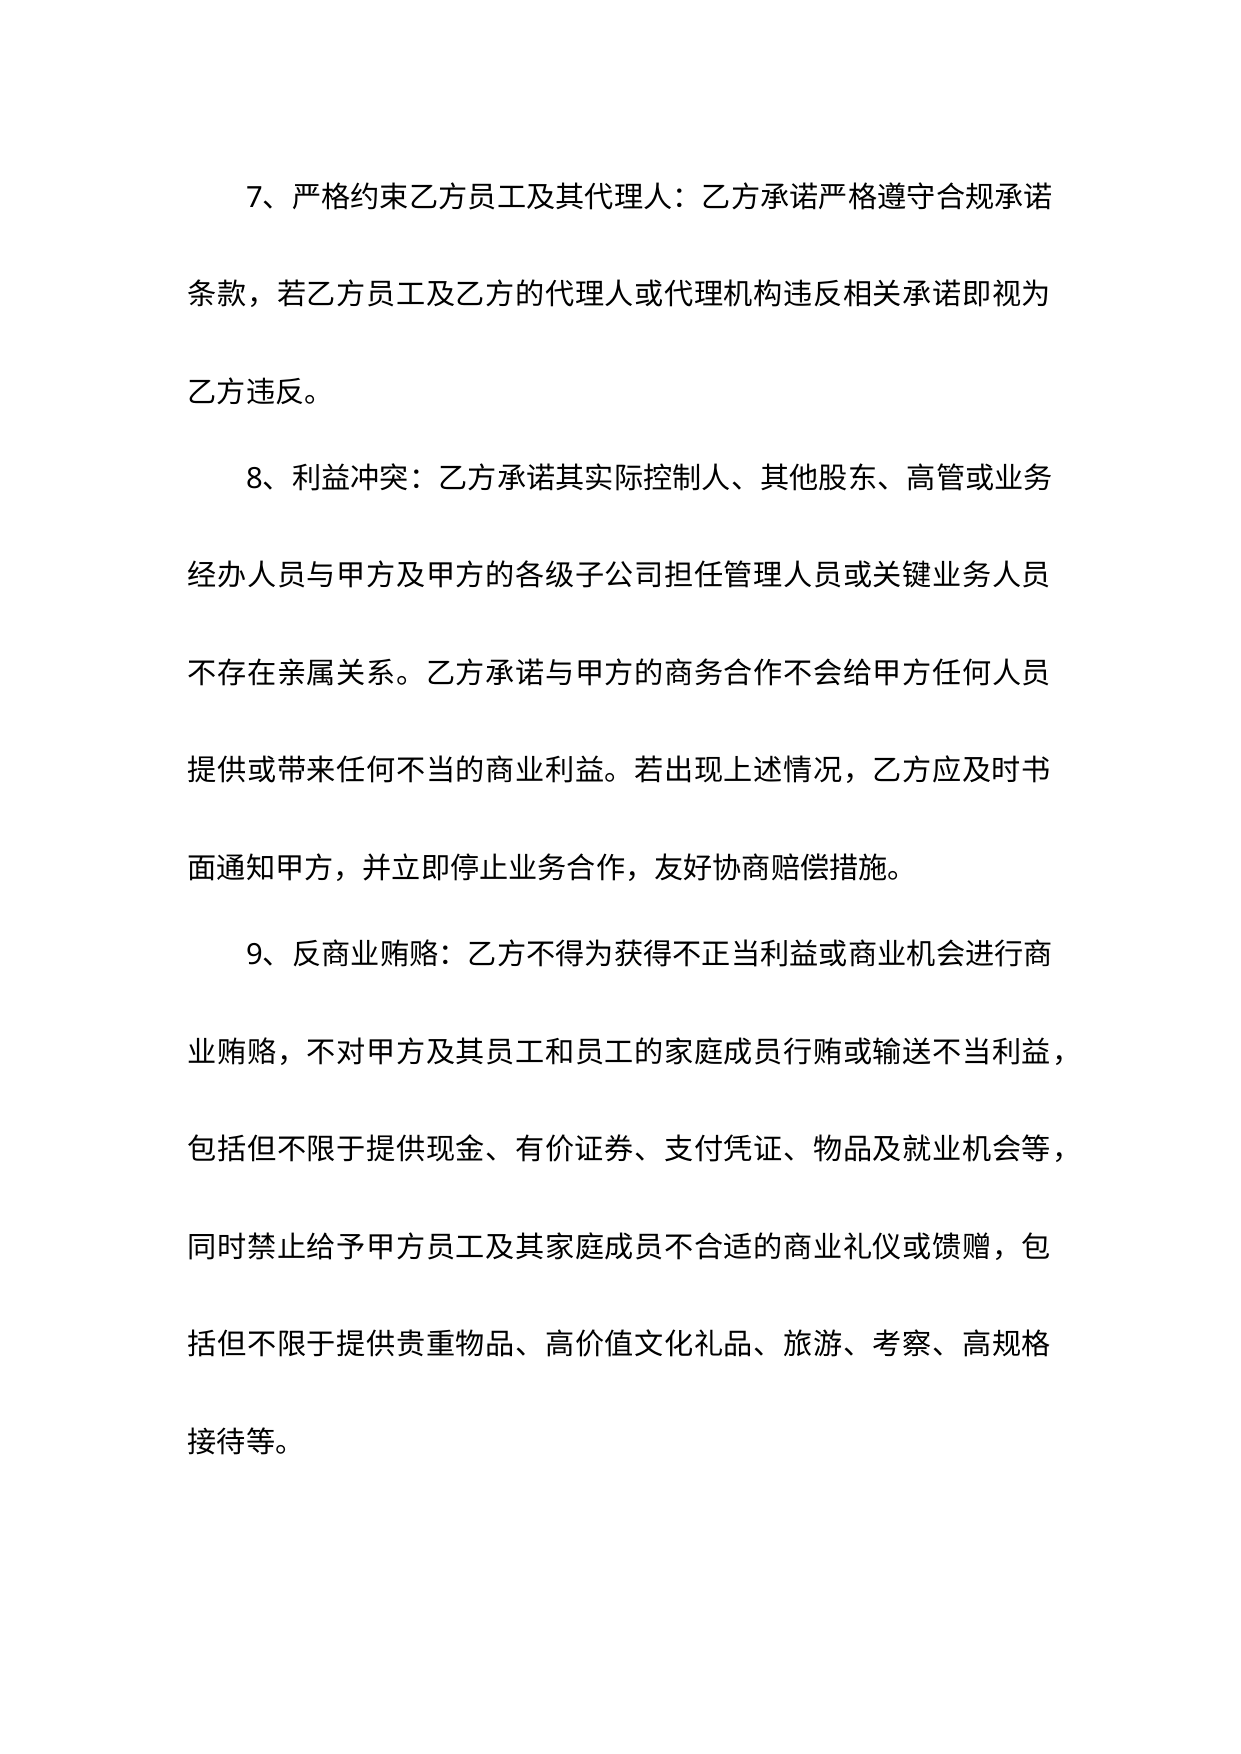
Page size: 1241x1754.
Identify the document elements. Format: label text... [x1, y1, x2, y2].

text 7、严格约束乙方员工及其代理人：乙方承诺严格遵守合规承诺条款，若乙方员工及乙方的代理人或代理机构违反相关承诺即视为乙方违反。 [187, 162, 1053, 422]
text 8、利益冲突：乙方承诺其实际控制人、其他股东、高管或业务经办人员与甲方及甲方的各级子公司担任管理人员或关键业务人员不存在亲属关系。乙方承诺与甲方的商务合作不会给甲方任何人员提供或带来任何不当的商业利益。若出现上述情况，乙方应及时书面通知甲方，并立即停止业务合作，友好协商赔偿措施。 [187, 443, 1053, 898]
text 9、反商业贿赂：乙方不得为获得不正当利益或商业机会进行商业贿赂，不对甲方及其员工和员工的家庭成员行贿或输送不当利益，包括但不限于提供现金、有价证券、支付凭证、物品及就业机会等，同时禁止给予甲方员工及其家庭成员不合适的商业礼仪或馈赠，包括但不限于提供贵重物品、高价值文化礼品、旅游、考察、高规格接待等。 [187, 919, 1053, 1472]
